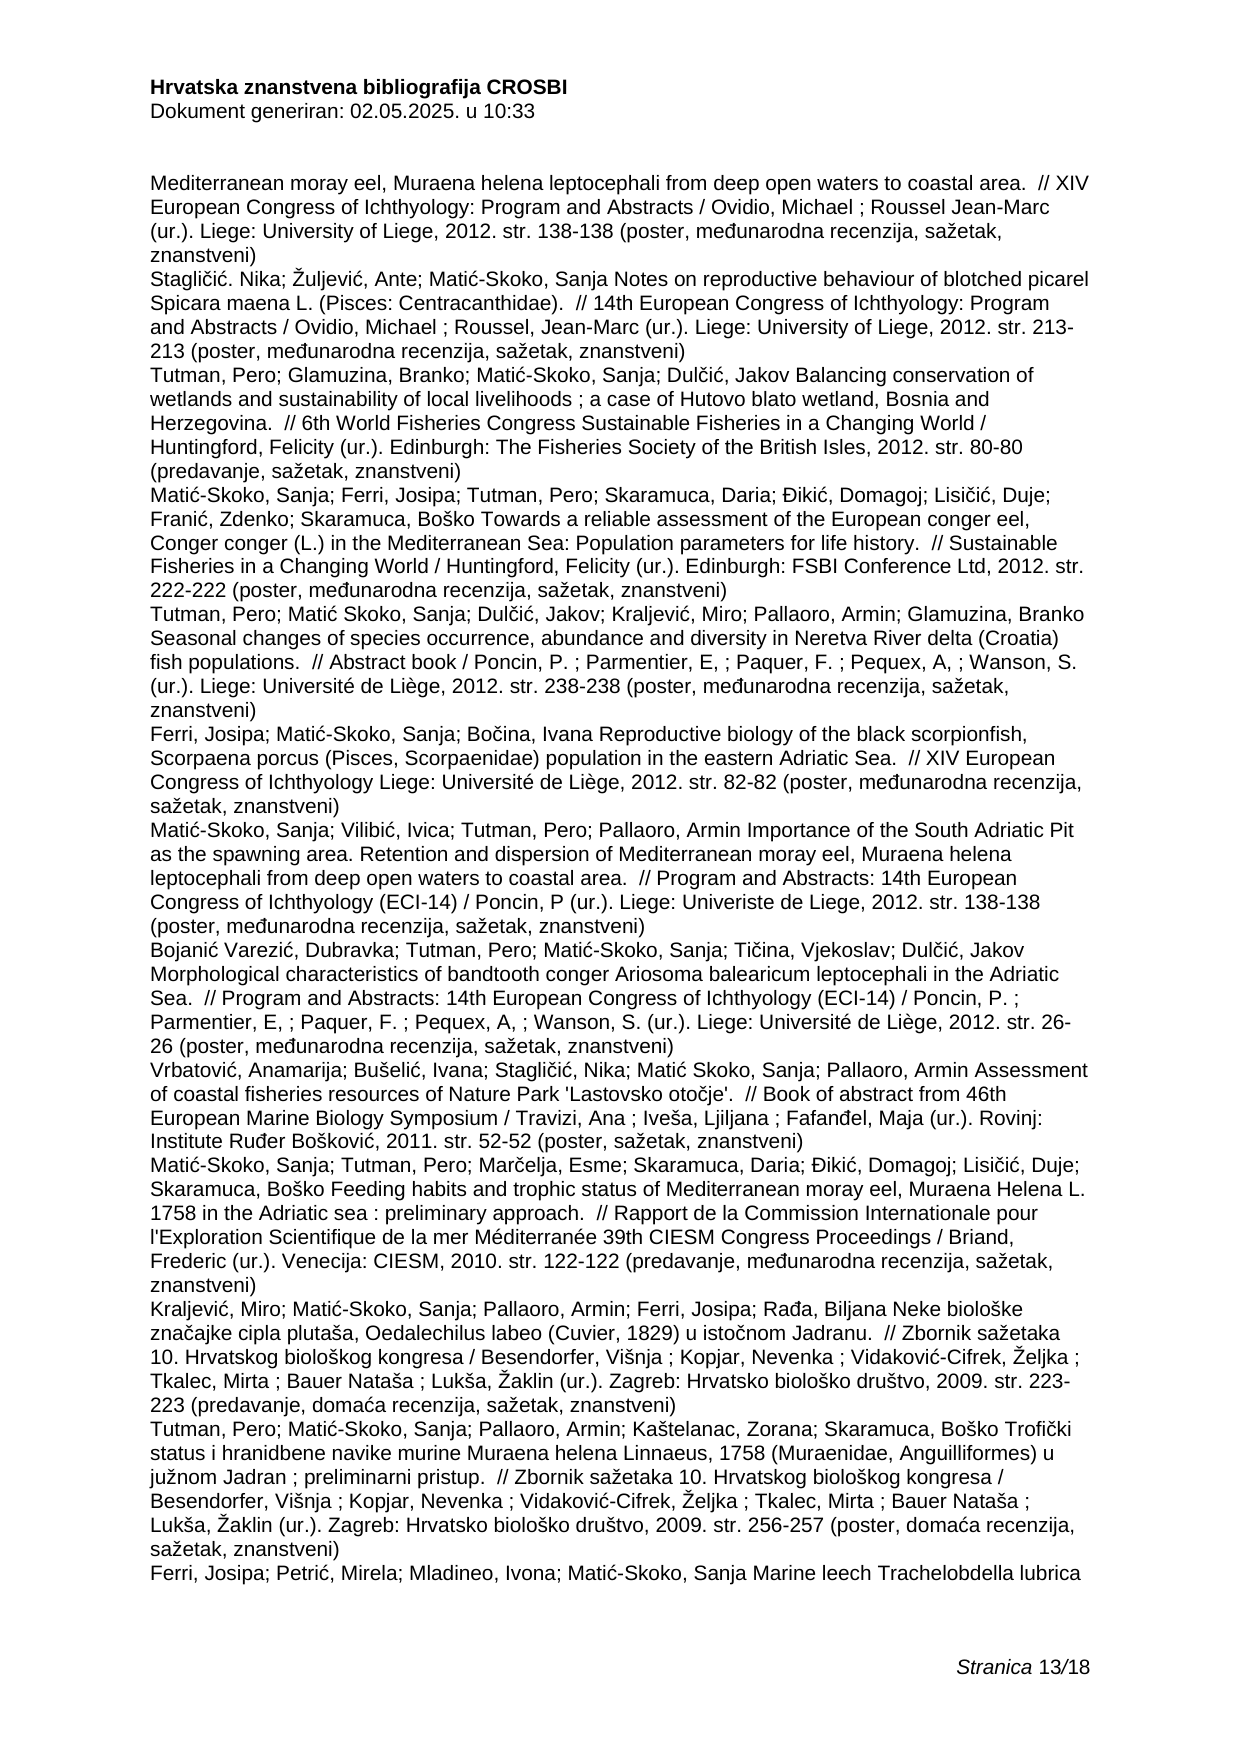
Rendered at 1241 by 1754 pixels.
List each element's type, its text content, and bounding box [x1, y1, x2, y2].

text Matić-Skoko, Sanja; Ferri, Josipa; Tutman, Pero; Skaramuca, Daria; Đikić, Domagoj; Lisičić, Duje; Franić, Zdenko; Skaramuca, Boško [150, 482, 1090, 602]
text Stagličić. Nika; Žuljević, Ante; Matić-Skoko, Sanja [150, 267, 1090, 363]
text Kraljević, Miro; Matić-Skoko, Sanja; Pallaoro, Armin; Ferri, Josipa; Rađa, Biljana [150, 1297, 1090, 1417]
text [150, 1561, 1090, 1584]
text Vrbatović, Anamarija; Bušelić, Ivana; Stagličić, Nika; Matić Skoko, Sanja; Pallaoro, Armin [150, 1057, 1090, 1153]
text Ferri, Josipa; Matić-Skoko, Sanja; Bočina, Ivana [150, 722, 1090, 818]
text Matić-Skoko, Sanja; Tutman, Pero; Marčelja, Esme; Skaramuca, Daria; Đikić, Domagoj; Lisičić, Duje; Skaramuca, Boško [150, 1153, 1090, 1297]
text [150, 171, 1090, 267]
text Bojanić Varezić, Dubravka; Tutman, Pero; Matić-Skoko, Sanja; Tičina, Vjekoslav; Dulčić, Jakov [150, 938, 1090, 1057]
text Matić-Skoko, Sanja; Vilibić, Ivica; Tutman, Pero; Pallaoro, Armin [150, 818, 1090, 938]
text Tutman, Pero; Matić-Skoko, Sanja; Pallaoro, Armin; Kaštelanac, Zorana; Skaramuca, Boško [150, 1417, 1090, 1561]
text Tutman, Pero; Glamuzina, Branko; Matić-Skoko, Sanja; Dulčić, Jakov [150, 363, 1090, 482]
text Tutman, Pero; Matić Skoko, Sanja; Dulčić, Jakov; Kraljević, Miro; Pallaoro, Armin; Glamuzina, Branko [150, 602, 1090, 722]
